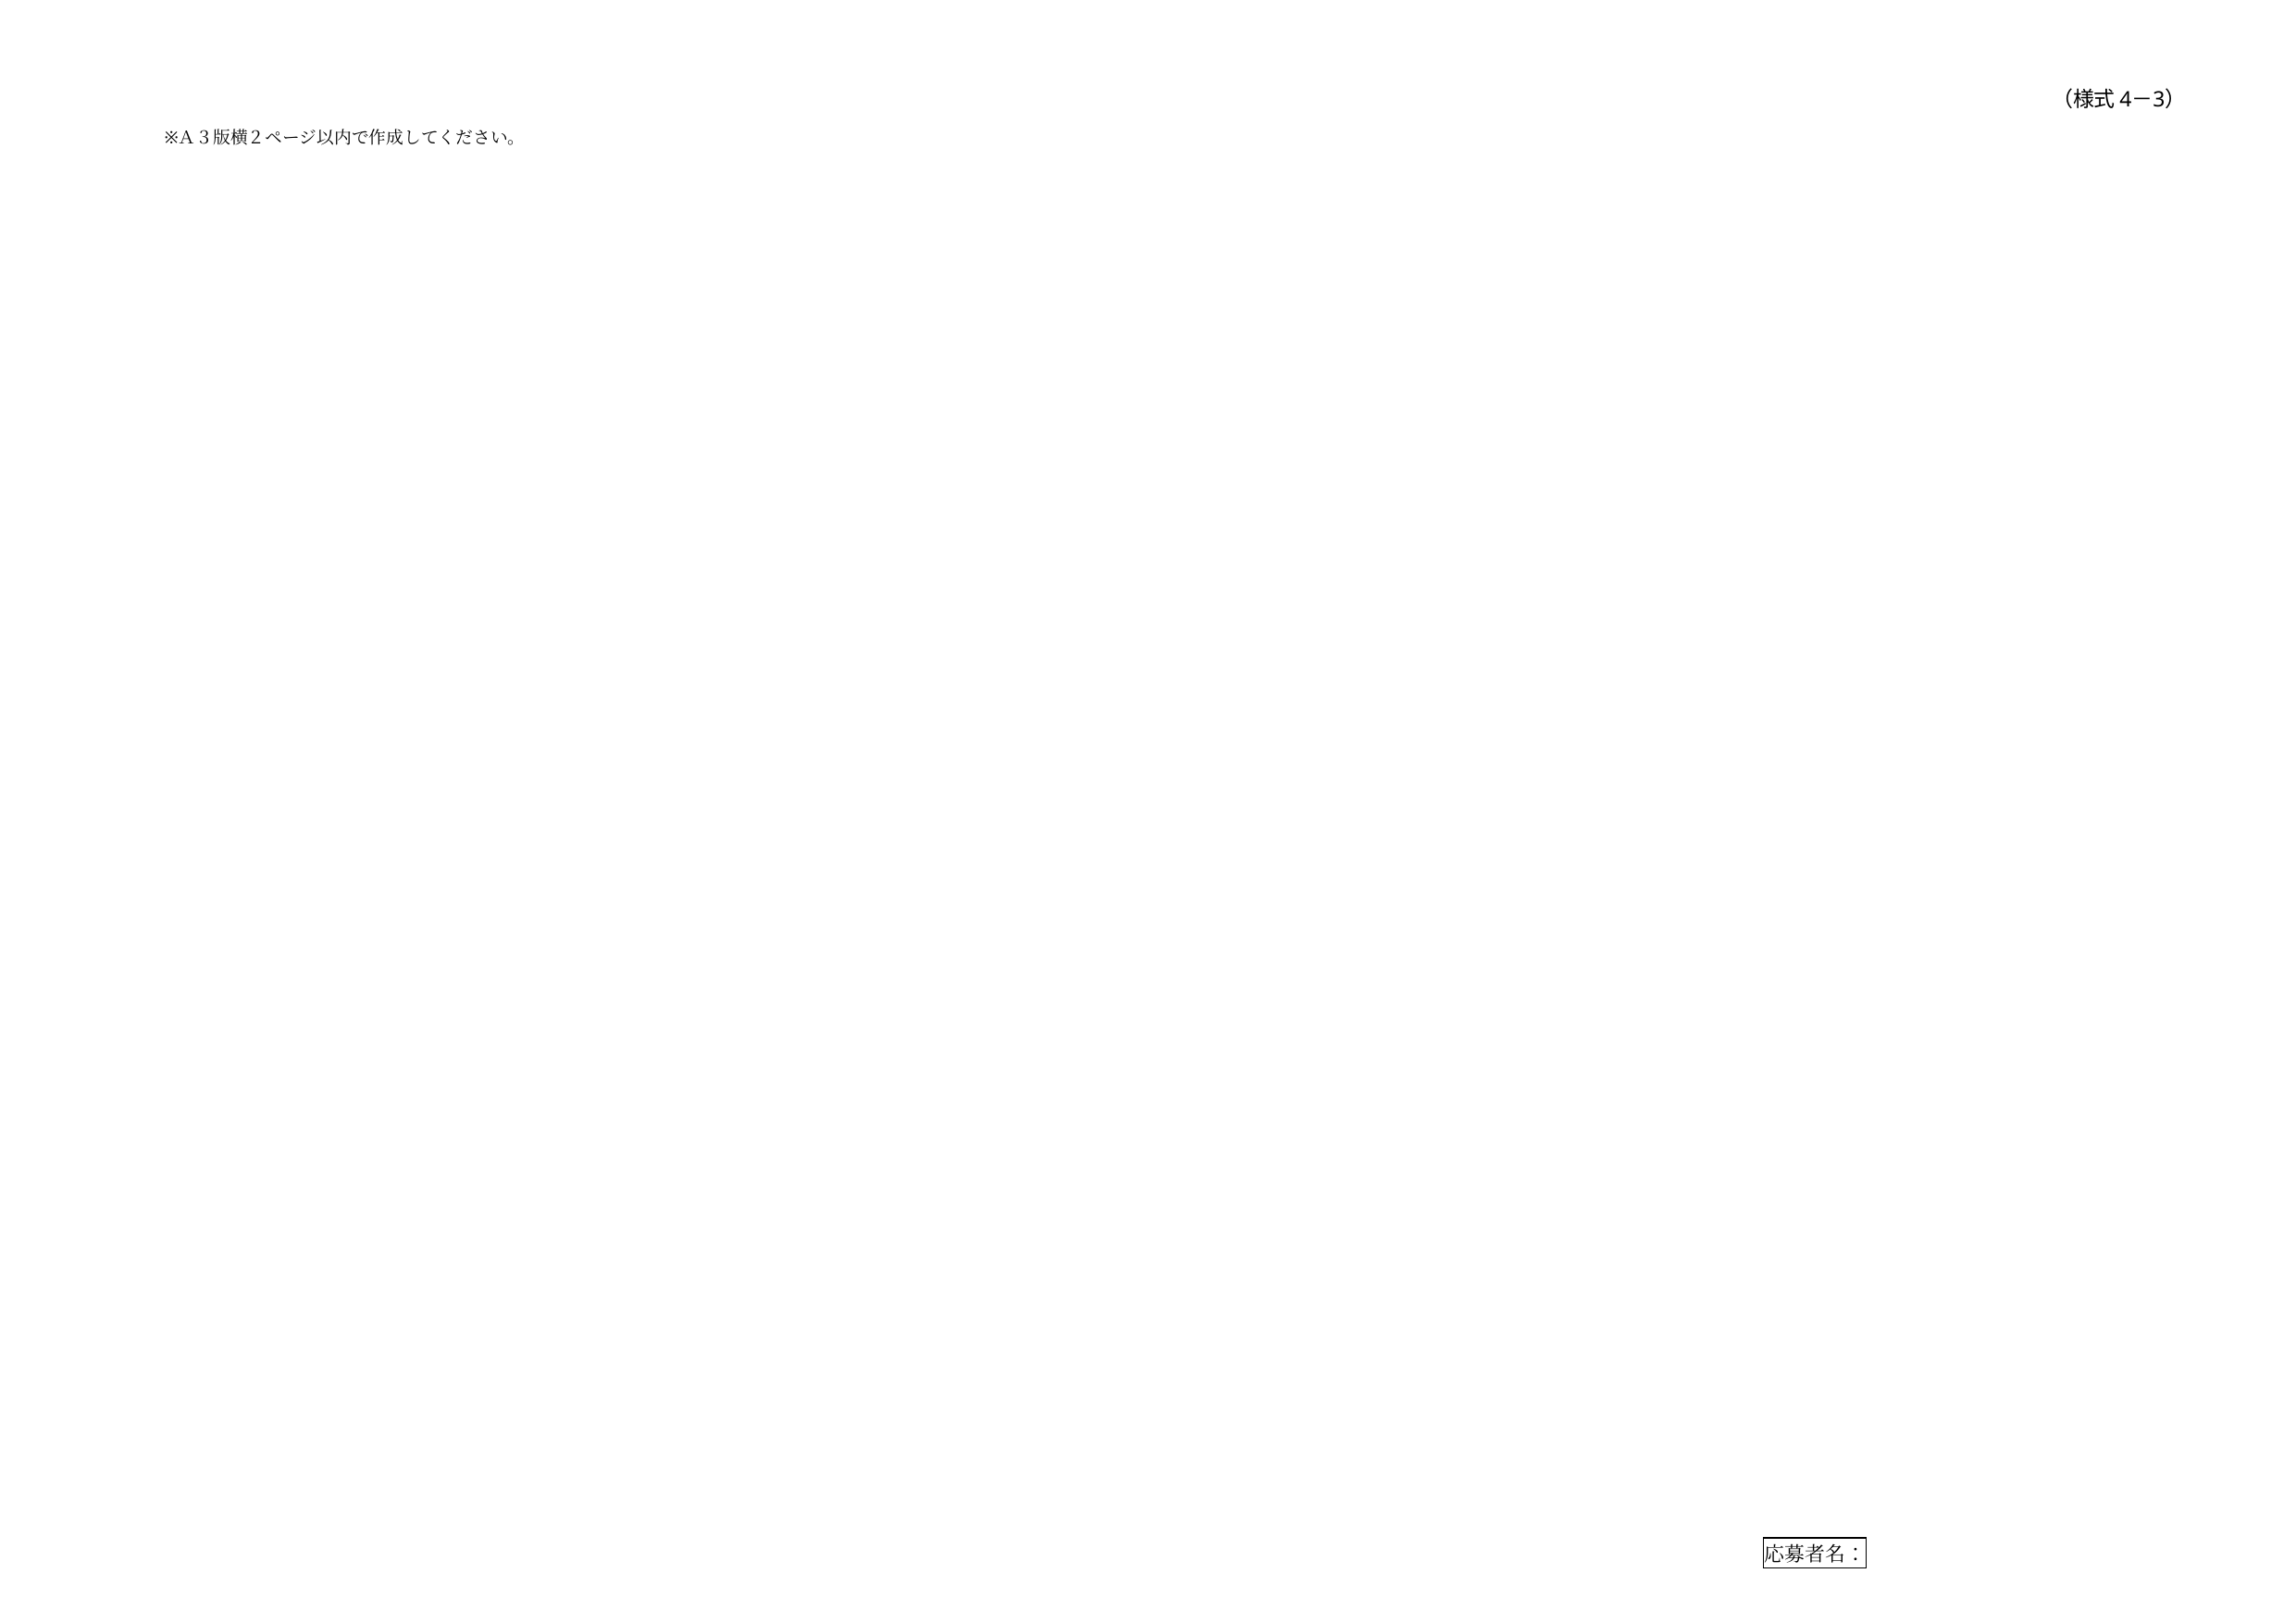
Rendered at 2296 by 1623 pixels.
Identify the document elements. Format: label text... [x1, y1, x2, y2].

text ※Ａ３版横２ページ以内で作成してください。 [164, 119, 2186, 154]
